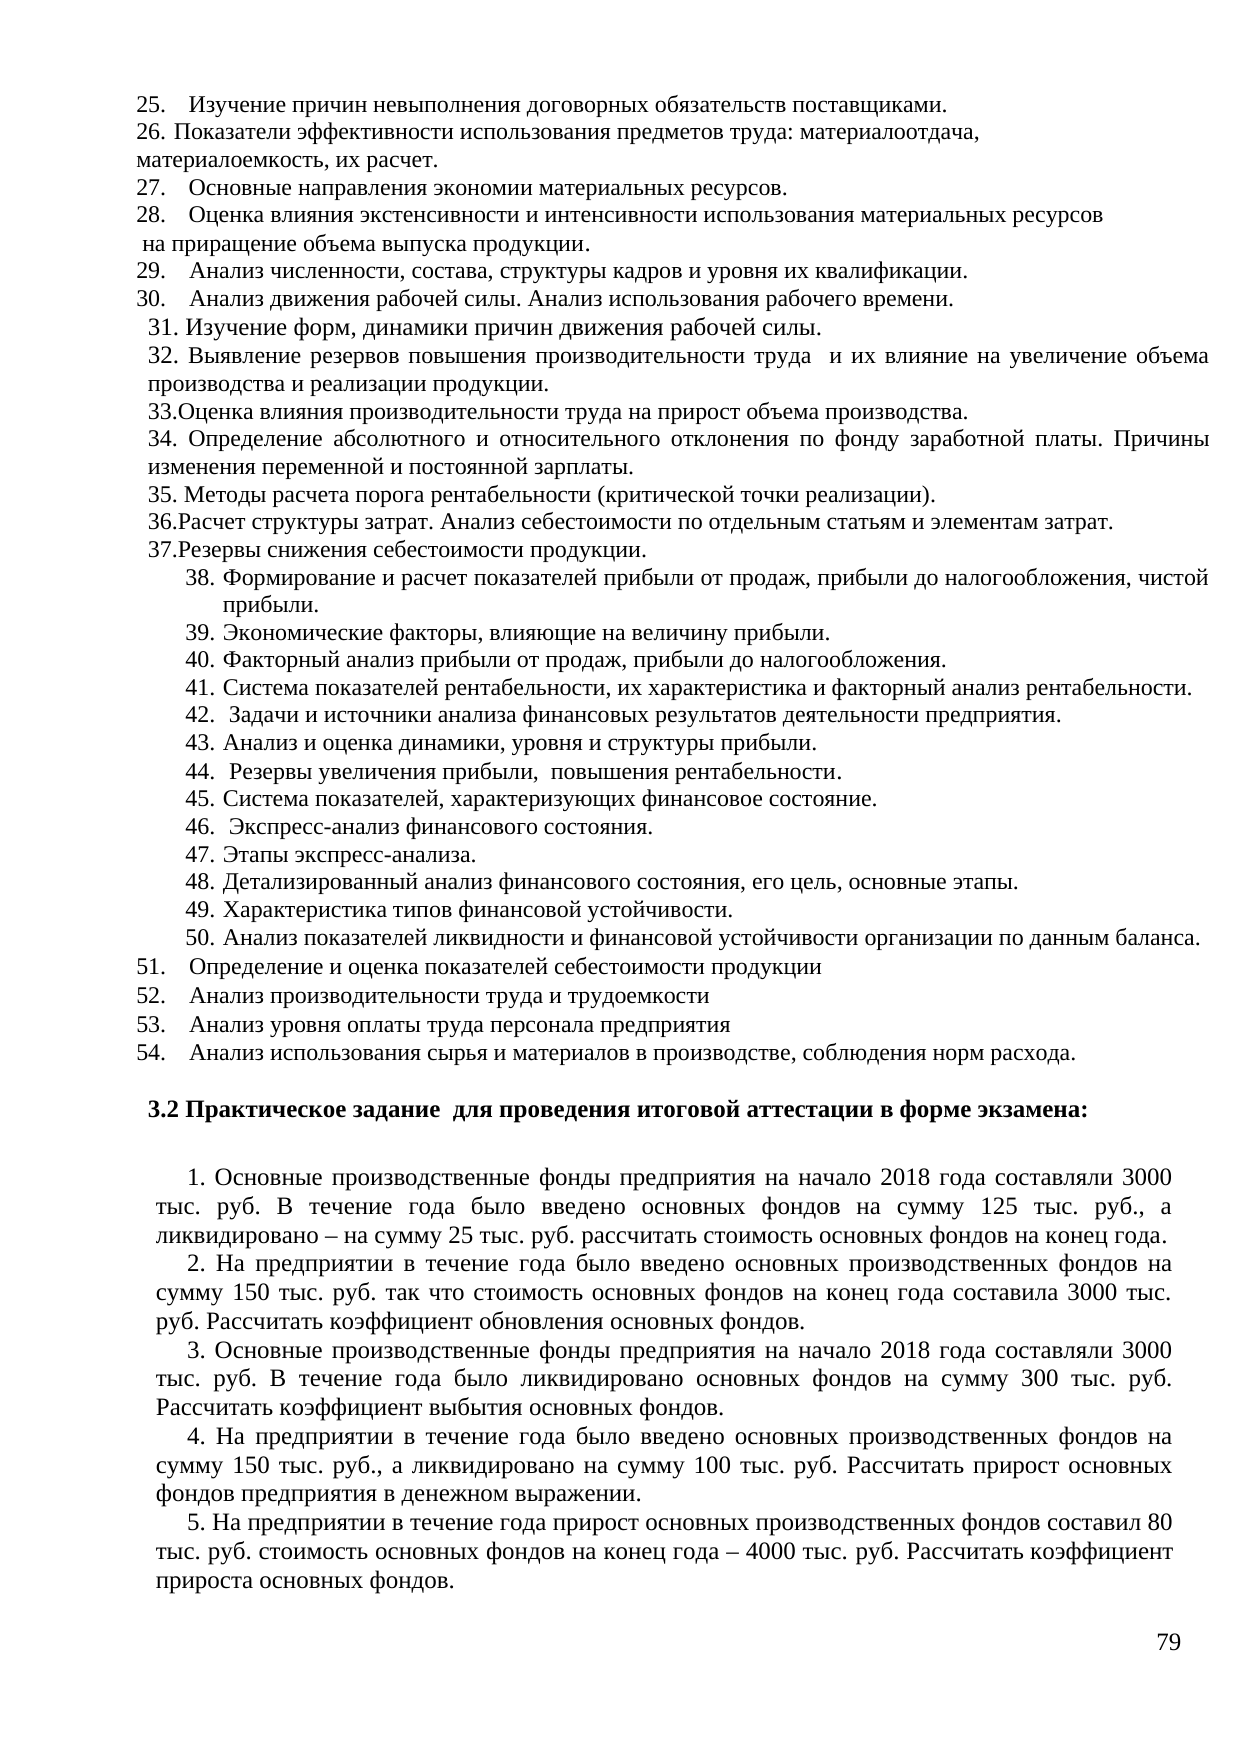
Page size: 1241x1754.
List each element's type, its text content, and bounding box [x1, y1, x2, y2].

text 2. На предприятии в течение года было введено основных производственных фондов на сумму 150 тыс. руб. так что стоимость основных фондов на конец года составила 3000 тыс. руб. Рассчитать коэффициент обновления основных фондов. [156, 1248, 1173, 1335]
list Оценка влияния экстенсивности и интенсивности использования материальных ресурсов [18, 200, 1211, 228]
list Задачи и источники анализа финансовых результатов деятельности предприятия. [185, 701, 1211, 728]
list Система показателей рентабельности, их характеристика и факторный анализ рентабельности. [185, 673, 1211, 701]
list Экспресс-анализ финансового состояния. [185, 812, 1211, 840]
list Анализ движения рабочей силы. Анализ использования рабочего времени. [18, 284, 1211, 312]
text 33.Оценка влияния производительности труда на прирост объема производства. [148, 397, 1211, 424]
text 3. Основные производственные фонды предприятия на начало 2018 года составляли 3000 тыс. руб. В течение года было ликвидировано основных фондов на сумму 300 тыс. руб. Рассчитать коэффициент выбытия основных фондов. [156, 1335, 1173, 1421]
list Показатели эффективности использования предметов труда: материалоотдача, [136, 117, 1211, 145]
text 31. Изучение форм, динамики причин движения рабочей силы. [148, 312, 1211, 341]
list Определение и оценка показателей себестоимости продукции [18, 951, 1211, 980]
list Анализ и оценка динамики, уровня и структуры прибыли. [185, 728, 1211, 756]
list Изучение причин невыполнения договорных обязательств поставщиками. [18, 89, 1211, 117]
list Основные направления экономии материальных ресурсов. [18, 173, 1211, 200]
list Анализ численности, состава, структуры кадров и уровня их квалификации. [18, 257, 1211, 284]
text 35. Методы расчета порога рентабельности (критической точки реализации). [148, 480, 1211, 507]
list Экономические факторы, влияющие на величину прибыли. [185, 618, 1211, 645]
text 37.Резервы снижения себестоимости продукции. [148, 535, 1211, 562]
list Анализ использования сырья и материалов в производстве, соблюдения норм расхода. [18, 1037, 1211, 1065]
list Резервы увеличения прибыли, повышения рентабельности. [185, 756, 1211, 784]
text 4. На предприятии в течение года было введено основных производственных фондов на сумму 150 тыс. руб., а ликвидировано на сумму 100 тыс. руб. Рассчитать прирост основных фондов предприятия в денежном выражении. [156, 1421, 1173, 1507]
text 3.2 Практическое задание для проведения итоговой аттестации в форме экзамена: [148, 1094, 1181, 1123]
list Характеристика типов финансовой устойчивости. [185, 895, 1211, 922]
text 1. Основные производственные фонды предприятия на начало 2018 года составляли 3000 тыс. руб. В течение года было введено основных фондов на сумму 125 тыс. руб., а ликвидировано – на сумму 25 тыс. руб. рассчитать стоимость основных фондов на конец года. [156, 1162, 1173, 1248]
text 34. Определение абсолютного и относительного отклонения по фонду заработной платы. Причины изменения переменной и постоянной зарплаты. [148, 424, 1211, 480]
list Анализ уровня оплаты труда персонала предприятия [18, 1009, 1211, 1037]
text на приращение объема выпуска продукции. [136, 228, 1211, 257]
list Формирование и расчет показателей прибыли от продаж, прибыли до налогообложения, чистой прибыли. [185, 562, 1211, 618]
text 5. На предприятии в течение года прирост основных производственных фондов составил 80 тыс. руб. стоимость основных фондов на конец года – 4000 тыс. руб. Рассчитать коэффициент прироста основных фондов. [156, 1507, 1173, 1593]
list Анализ показателей ликвидности и финансовой устойчивости организации по данным баланса. [185, 922, 1211, 951]
list Система показателей, характеризующих финансовое состояние. [185, 784, 1211, 812]
text 36.Расчет структуры затрат. Анализ себестоимости по отдельным статьям и элементам затрат. [148, 507, 1211, 535]
text материалоемкость, их расчет. [136, 145, 1211, 173]
list Факторный анализ прибыли от продаж, прибыли до налогообложения. [185, 645, 1211, 673]
list Этапы экспресс-анализа. [185, 840, 1211, 867]
list Анализ производительности труда и трудоемкости [18, 980, 1211, 1009]
text 32. Выявление резервов повышения производительности труда и их влияние на увеличение объема производства и реализации продукции. [148, 341, 1211, 397]
list Детализированный анализ финансового состояния, его цель, основные этапы. [185, 867, 1211, 895]
